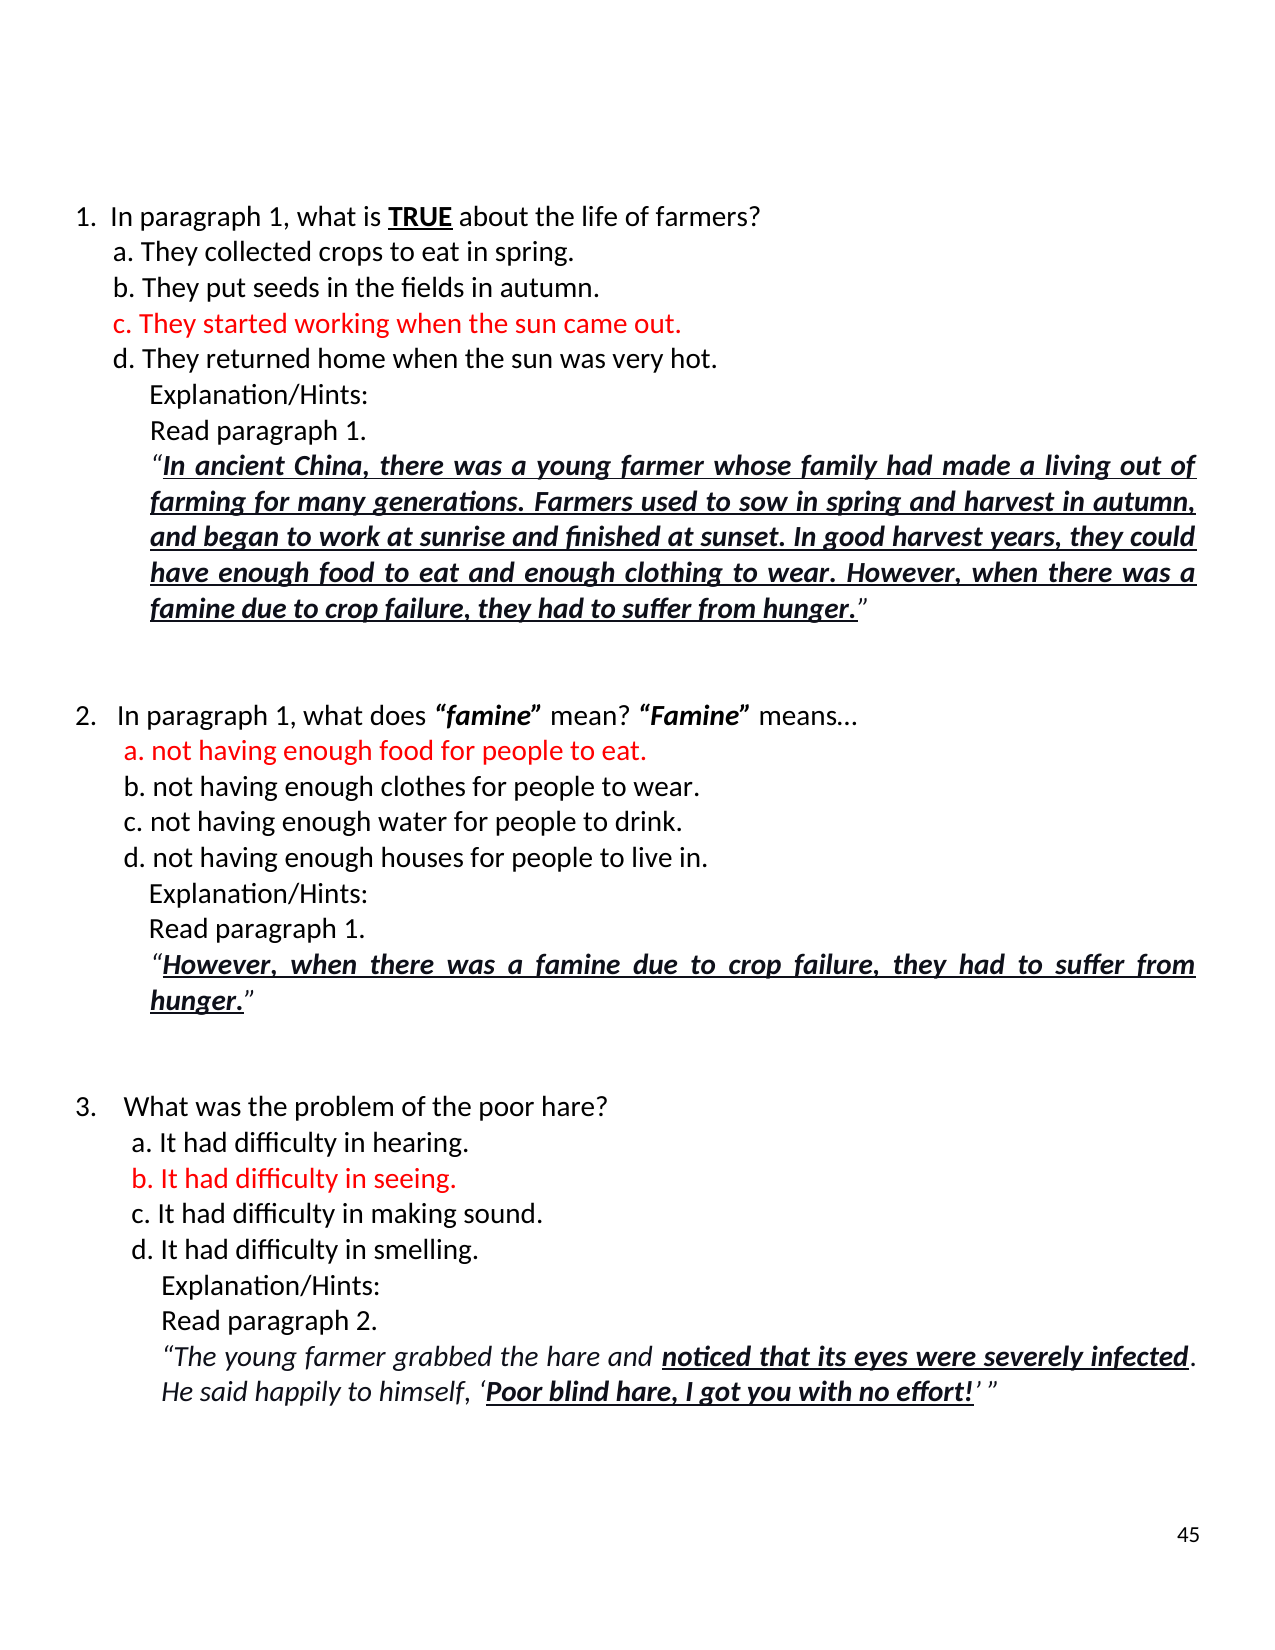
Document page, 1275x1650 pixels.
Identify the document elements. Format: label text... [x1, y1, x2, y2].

list Read paragraph 1. [119, 910, 1200, 946]
list “However, when there was a famine due to crop failure, they had to suffer from hunger.” [150, 946, 1200, 1017]
list b. They put seeds in the fields in autumn. [75, 269, 1200, 305]
list Explanation/Hints: [149, 875, 1200, 910]
list c. not having enough water for people to drink. [104, 803, 1200, 839]
list a. It had difficulty in hearing. [75, 1124, 1200, 1160]
list d. It had difficulty in smelling. [75, 1231, 1200, 1267]
list 1. In paragraph 1, what is TRUE about the life of farmers? [74, 198, 1200, 233]
list b. not having enough clothes for people to wear. [104, 768, 1200, 803]
text Read paragraph 1. [75, 412, 1200, 447]
list a. They collected crops to eat in spring. [75, 233, 1200, 269]
list d. They returned home when the sun was very hot. [75, 340, 1200, 376]
list d. not having enough houses for people to live in. [104, 839, 1200, 875]
list Read paragraph 2. [75, 1302, 1200, 1338]
list 3. What was the problem of the poor hare? [74, 1088, 1200, 1124]
list a. not having enough food for people to eat. [104, 732, 1200, 768]
list c. They started working when the sun came out. [75, 305, 1200, 340]
list Explanation/Hints: [75, 1267, 1200, 1302]
text Explanation/Hints: [75, 376, 1200, 412]
text “In ancient China, there was a young farmer whose family had made a living out of farming for many generations. Farmers used to sow in spring and harvest in autumn, and began to work at sunrise and finished at sunset. In good harvest years, they could have enough food to eat and enough clothing to wear. However, when there was a famine due to crop failure, they had to suffer from hunger.” [150, 447, 1200, 625]
list b. It had difficulty in seeing. [75, 1160, 1200, 1195]
list c. It had difficulty in making sound. [75, 1195, 1200, 1231]
text “The young farmer grabbed the hare and noticed that its eyes were severely infected. He said happily to himself, ‘Poor blind hare, I got you with no effort!’ ” [161, 1338, 1200, 1409]
list 2. In paragraph 1, what does “famine” mean? “Famine” means… [75, 697, 1200, 732]
